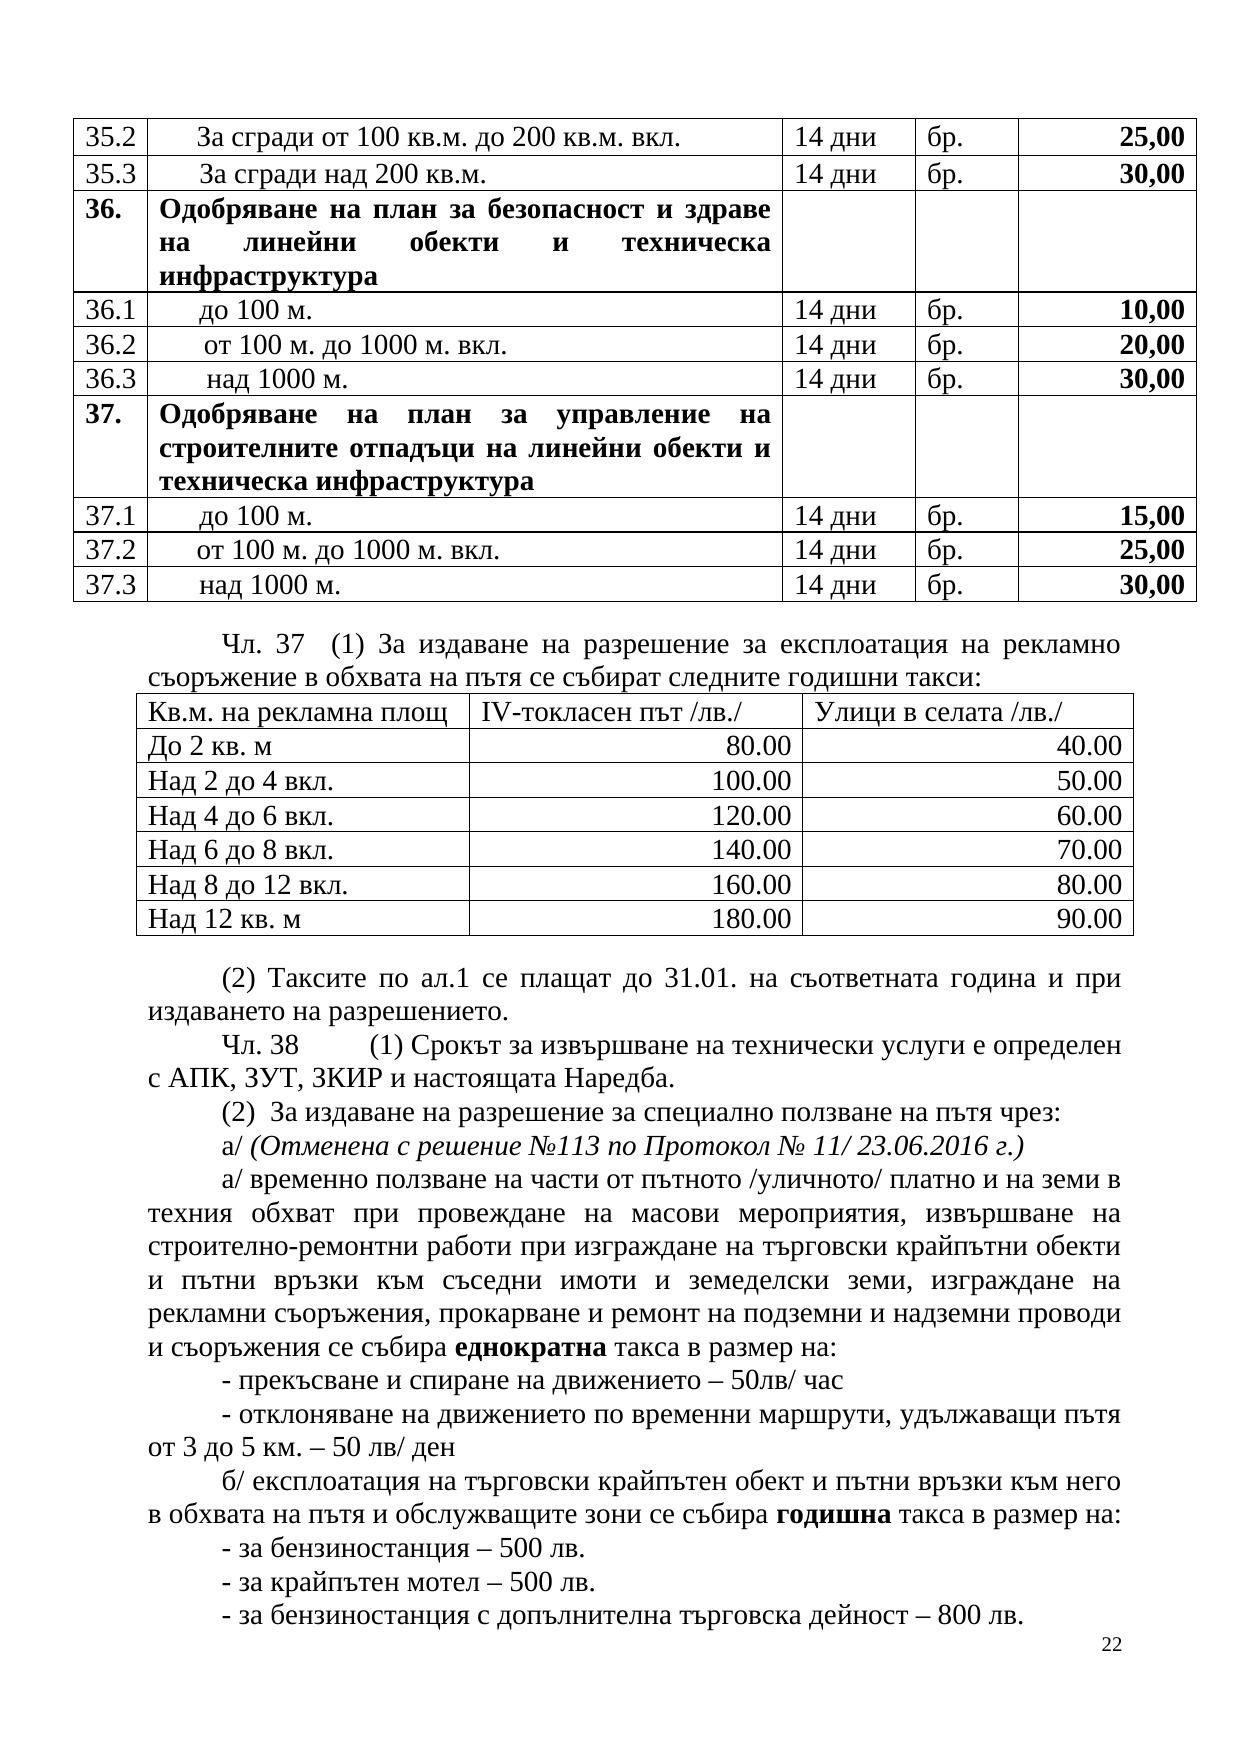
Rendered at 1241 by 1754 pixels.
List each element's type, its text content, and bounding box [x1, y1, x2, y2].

table_cell 60.00 [803, 798, 1133, 831]
table_cell 14 дни [783, 156, 915, 190]
table_cell бр. [916, 327, 1018, 361]
table_cell [916, 191, 1018, 291]
table_cell 14 дни [783, 567, 915, 601]
table_cell 50.00 [803, 763, 1133, 797]
table_cell 36. [74, 191, 147, 291]
text а/ (Отменена с решение №113 по Протокол № 11/ 23.06.2016 г.) [148, 1128, 1122, 1161]
table_cell 30,00 [1019, 362, 1196, 395]
table_cell 14 дни [783, 498, 915, 531]
table_cell [783, 396, 915, 497]
table_cell Одобряване на план за безопасност и здраве на линейни обекти и техническа инфраструктура [148, 191, 782, 291]
table_cell 14 дни [783, 362, 915, 395]
table_cell 37. [74, 396, 147, 497]
text - за бензиностанция с допълнителна търговска дейност – 800 лв. [148, 1597, 1122, 1631]
table_cell [783, 191, 915, 291]
table_cell 14 дни [783, 327, 915, 361]
table_cell Над 12 кв. м [137, 901, 469, 935]
table_cell 70.00 [803, 832, 1133, 866]
table_cell 180.00 [470, 901, 802, 935]
table_cell 30,00 [1019, 567, 1196, 601]
table_header Кв.м. на рекламна площ [137, 694, 469, 727]
table_cell 37.1 [74, 498, 147, 531]
table_cell За сгради над 200 кв.м. [148, 156, 782, 190]
table_cell до 100 м. [148, 498, 782, 531]
text Чл. 37 (1) За издаване на разрешение за експлоатация на рекламно съоръжение в обхвата на пътя се събират следните годишни такси: [148, 626, 1122, 693]
table_cell 80.00 [470, 729, 802, 762]
table_cell 160.00 [470, 867, 802, 900]
table_cell 80.00 [803, 867, 1133, 900]
table_cell Над 6 до 8 вкл. [137, 832, 469, 866]
text - прекъсване и спиране на движението – 50лв/ час [148, 1362, 1122, 1396]
table_cell 100.00 [470, 763, 802, 797]
table_cell [1019, 396, 1196, 497]
text б/ експлоатация на търговски крайпътен обект и пътни връзки към него в обхвата на пътя и обслужващите зони се събира годишна такса в размер на: [148, 1463, 1122, 1530]
text (2) Таксите по ал.1 се плащат до 31.01. на съответната година и при издаването на разрешението. [148, 960, 1122, 1027]
table_cell [1019, 191, 1196, 291]
table_cell бр. [916, 567, 1018, 601]
table_cell Над 8 до 12 вкл. [137, 867, 469, 900]
table_cell 36.3 [74, 362, 147, 395]
text - за крайпътен мотел – 500 лв. [148, 1564, 1122, 1597]
text (2) За издаване на разрешение за специално ползване на пътя чрез: [148, 1094, 1122, 1128]
table_cell 35.2 [74, 119, 147, 155]
table_cell До 2 кв. м [137, 729, 469, 762]
table_cell бр. [916, 119, 1018, 155]
table_cell бр. [916, 156, 1018, 190]
table_cell над 1000 м. [148, 362, 782, 395]
text - за бензиностанция – 500 лв. [148, 1530, 1122, 1564]
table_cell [148, 119, 782, 155]
table_cell 15,00 [1019, 498, 1196, 531]
table_cell 36.2 [74, 327, 147, 361]
table_cell 36.1 [74, 293, 147, 326]
table_cell 140.00 [470, 832, 802, 866]
table_cell 14 дни [783, 119, 915, 155]
table_cell 40.00 [803, 729, 1133, 762]
table_cell до 100 м. [148, 293, 782, 326]
text Чл. 38 (1) Срокът за извършване на технически услуги е определен с АПК, ЗУТ, ЗКИР и настоящата Наредба. [148, 1027, 1122, 1094]
table_header ІV-токласен път /лв./ [470, 694, 802, 727]
table_header Улици в селата /лв./ [803, 694, 1133, 727]
text а/ временно ползване на части от пътното /уличното/ платно и на земи в техния обхват при провеждане на масови мероприятия, извършване на строително-ремонтни работи при изграждане на търговски крайпътни обекти и пътни връзки към съседни имоти и земеделски земи, изграждане на рекламни съоръжения, прокарване и ремонт на подземни и надземни проводи и съоръжения се събира еднократна такса в размер на: [148, 1161, 1122, 1362]
table_cell 14 дни [783, 533, 915, 566]
table_cell Над 4 до 6 вкл. [137, 798, 469, 831]
table_cell от 100 м. до 1000 м. вкл. [148, 327, 782, 361]
table_cell 37.3 [74, 567, 147, 601]
table_cell над 1000 м. [148, 567, 782, 601]
table_cell 90.00 [803, 901, 1133, 935]
table_cell 14 дни [783, 293, 915, 326]
table_cell 35.3 [74, 156, 147, 190]
table_cell бр. [916, 293, 1018, 326]
table_cell 37.2 [74, 533, 147, 566]
table_cell 25,00 [1019, 533, 1196, 566]
text - отклоняване на движението по временни маршрути, удължаващи пътя от 3 до 5 км. – 50 лв/ ден [148, 1396, 1122, 1463]
table_cell 30,00 [1019, 156, 1196, 190]
table_cell 25,00 [1019, 119, 1196, 155]
table_cell 20,00 [1019, 327, 1196, 361]
table_cell бр. [916, 498, 1018, 531]
table_cell бр. [916, 533, 1018, 566]
table_cell Над 2 до 4 вкл. [137, 763, 469, 797]
table_cell бр. [916, 362, 1018, 395]
table_cell 120.00 [470, 798, 802, 831]
table_cell 10,00 [1019, 293, 1196, 326]
table_cell от 100 м. до 1000 м. вкл. [148, 533, 782, 566]
table_cell Одобряване на план за управление на строителните отпадъци на линейни обекти и техническа инфраструктура [148, 396, 782, 497]
table_cell [916, 396, 1018, 497]
